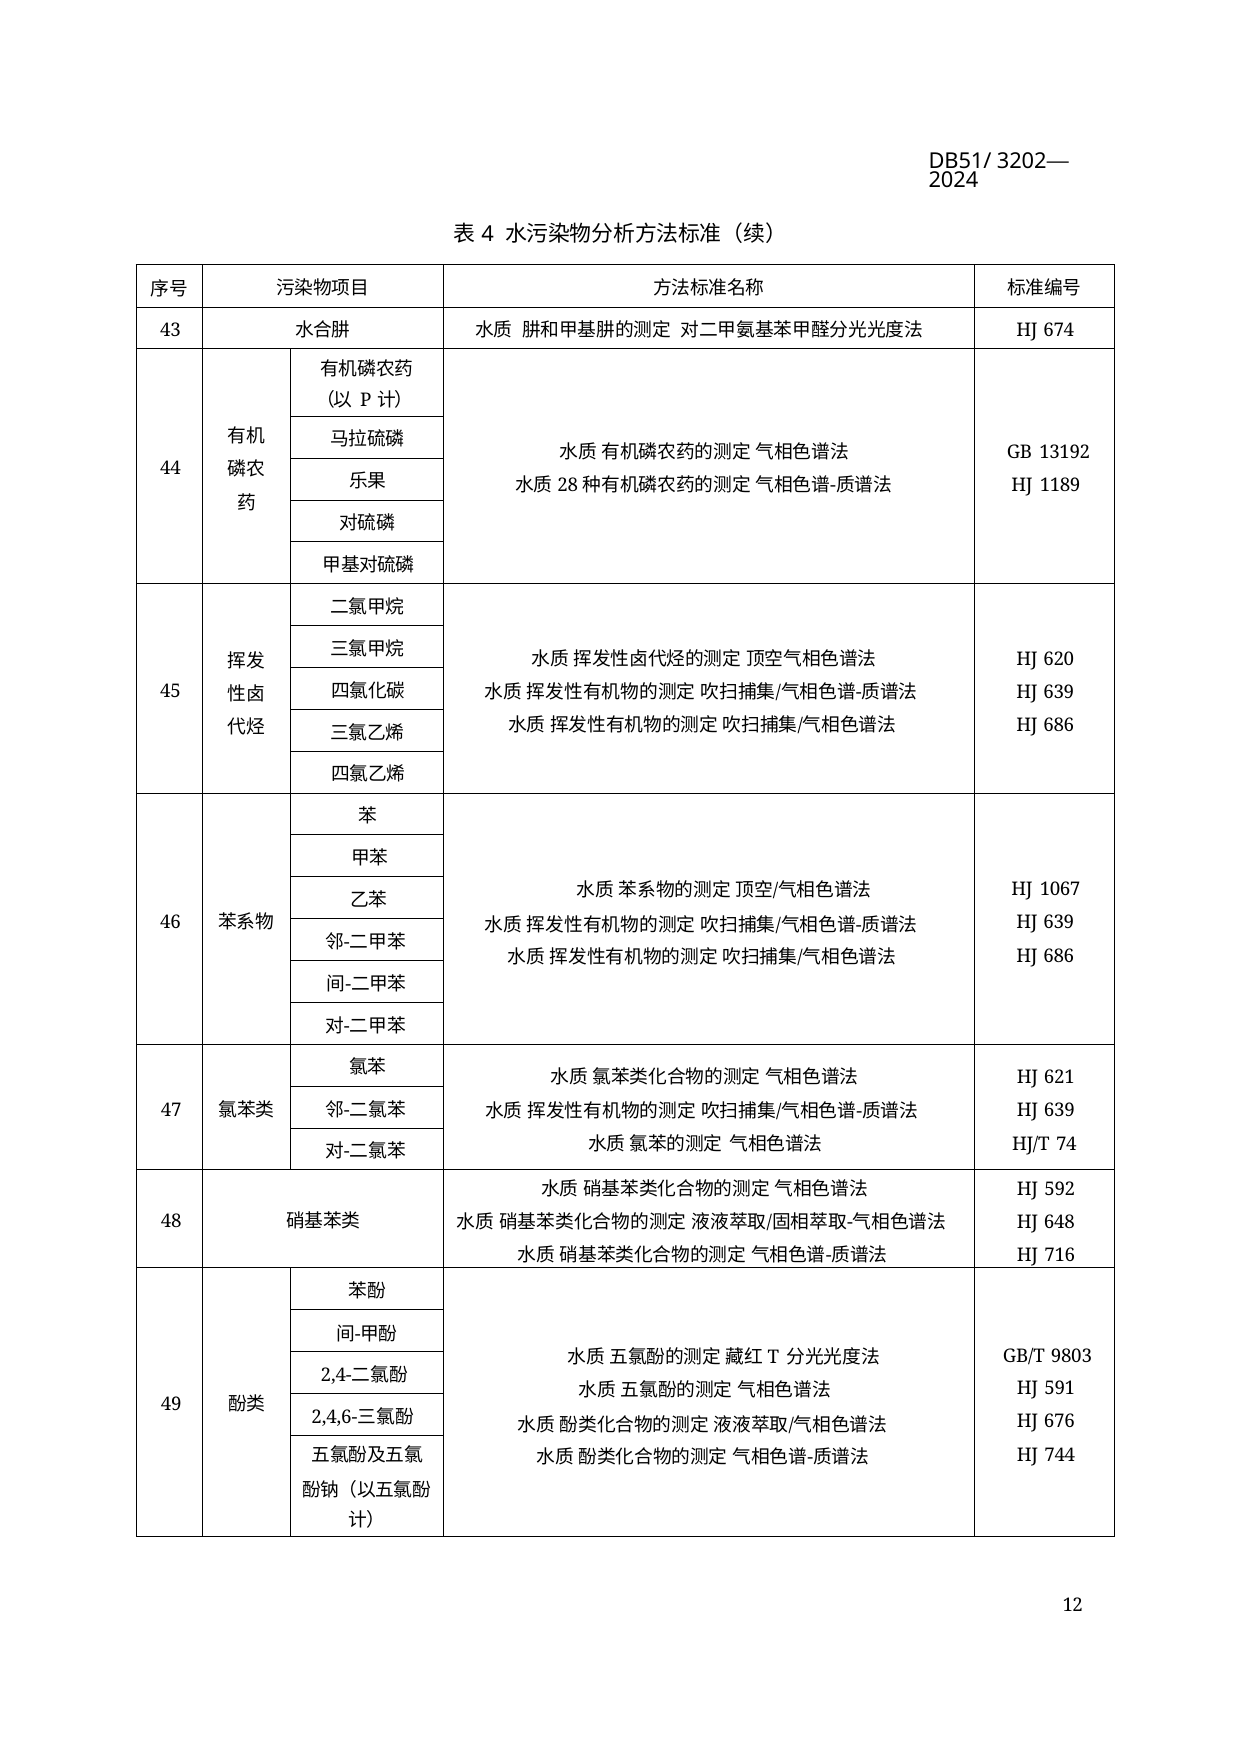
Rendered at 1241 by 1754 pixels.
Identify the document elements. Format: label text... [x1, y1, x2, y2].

table_cell 水质 五氯酚的测定 藏红 T 分光光度法 水质 五氯酚的测定 气相色谱法 水质 酚类化合物的测定 液液萃取/气相色谱法 水质 酚类化合物的测定 气相色谱-质谱法 [444, 1268, 974, 1536]
table_cell 水质 挥发性卤代烃的测定 顶空气相色谱法 水质 挥发性有机物的测定 吹扫捕集/气相色谱-质谱法 水质 挥发性有机物的测定 吹扫捕集/气相色谱法 [444, 584, 974, 792]
table_cell 间-甲酚 [291, 1310, 443, 1351]
table_cell HJ 1067 HJ 639 HJ 686 [975, 794, 1114, 1043]
table_cell 2,4,6-三氯酚 [291, 1394, 443, 1435]
table_cell 水质 有机磷农药的测定 气相色谱法 水质 28 种有机磷农药的测定 气相色谱-质谱法 [444, 349, 974, 583]
table_cell 挥发 性卤 代烃 [203, 584, 290, 792]
table_cell 乙苯 [291, 877, 443, 918]
table_cell HJ 620 HJ 639 HJ 686 [975, 584, 1114, 792]
table_cell 43 [137, 308, 202, 348]
table_header 污染物项目 [203, 265, 443, 307]
table_cell 45 [137, 584, 202, 792]
table_cell 对硫磷 [291, 501, 443, 541]
table_cell 硝基苯类 [203, 1170, 443, 1267]
table_cell 水质 苯系物的测定 顶空/气相色谱法 水质 挥发性有机物的测定 吹扫捕集/气相色谱-质谱法 水质 挥发性有机物的测定 吹扫捕集/气相色谱法 [444, 794, 974, 1043]
table_cell 苯系物 [203, 794, 290, 1043]
table_cell 乐果 [291, 459, 443, 499]
table_cell 氯苯类 [203, 1045, 290, 1169]
table_cell 有机磷农药 （以 P 计） [291, 349, 443, 416]
table_cell 三氯乙烯 [291, 710, 443, 751]
table_cell 四氯乙烯 [291, 752, 443, 792]
table_cell GB/T 9803 HJ 591 HJ 676 HJ 744 [975, 1268, 1114, 1536]
text 表 4 水污染物分析方法标准（续） [454, 219, 1115, 247]
table_cell 有机 磷农 药 [203, 349, 290, 583]
table_cell 2,4-二氯酚 [291, 1352, 443, 1393]
table_cell 49 [137, 1268, 202, 1536]
table_cell 苯酚 [291, 1268, 443, 1309]
table_cell 46 [137, 794, 202, 1043]
table_cell 甲苯 [291, 835, 443, 876]
table_cell HJ 621 HJ 639 HJ/T 74 [975, 1045, 1114, 1169]
table_cell 间-二甲苯 [291, 961, 443, 1002]
table_cell 二氯甲烷 [291, 584, 443, 625]
table_cell 五氯酚及五氯 酚钠（以五氯酚 计） [291, 1436, 443, 1536]
table_cell 四氯化碳 [291, 668, 443, 709]
table_header 序号 [137, 265, 202, 307]
table_cell 甲基对硫磷 [291, 542, 443, 583]
table_cell 邻-二甲苯 [291, 919, 443, 960]
table_cell 48 [137, 1170, 202, 1267]
table_cell HJ 592 HJ 648 HJ 716 [975, 1170, 1114, 1267]
table_cell 苯 [291, 794, 443, 834]
table_cell 三氯甲烷 [291, 626, 443, 667]
table_cell 水质 肼和甲基肼的测定 对二甲氨基苯甲醛分光光度法 [444, 308, 974, 348]
table_cell 马拉硫磷 [291, 417, 443, 457]
table_cell 47 [137, 1045, 202, 1169]
table_cell 44 [137, 349, 202, 583]
table_header 标准编号 [975, 265, 1114, 307]
table_cell 氯苯 [291, 1045, 443, 1086]
table_cell 酚类 [203, 1268, 290, 1536]
table_cell 邻-二氯苯 [291, 1087, 443, 1127]
table_cell HJ 674 [975, 308, 1114, 348]
table_cell 水质 氯苯类化合物的测定 气相色谱法 水质 挥发性有机物的测定 吹扫捕集/气相色谱-质谱法 水质 氯苯的测定 气相色谱法 [444, 1045, 974, 1169]
table_cell 水质 硝基苯类化合物的测定 气相色谱法 水质 硝基苯类化合物的测定 液液萃取/固相萃取-气相色谱法 水质 硝基苯类化合物的测定 气相色谱-质谱法 [444, 1170, 974, 1267]
table_cell GB 13192 HJ 1189 [975, 349, 1114, 583]
table_cell 水合肼 [203, 308, 443, 348]
table_header 方法标准名称 [444, 265, 974, 307]
table_cell 对-二氯苯 [291, 1129, 443, 1169]
table_cell 对-二甲苯 [291, 1003, 443, 1043]
